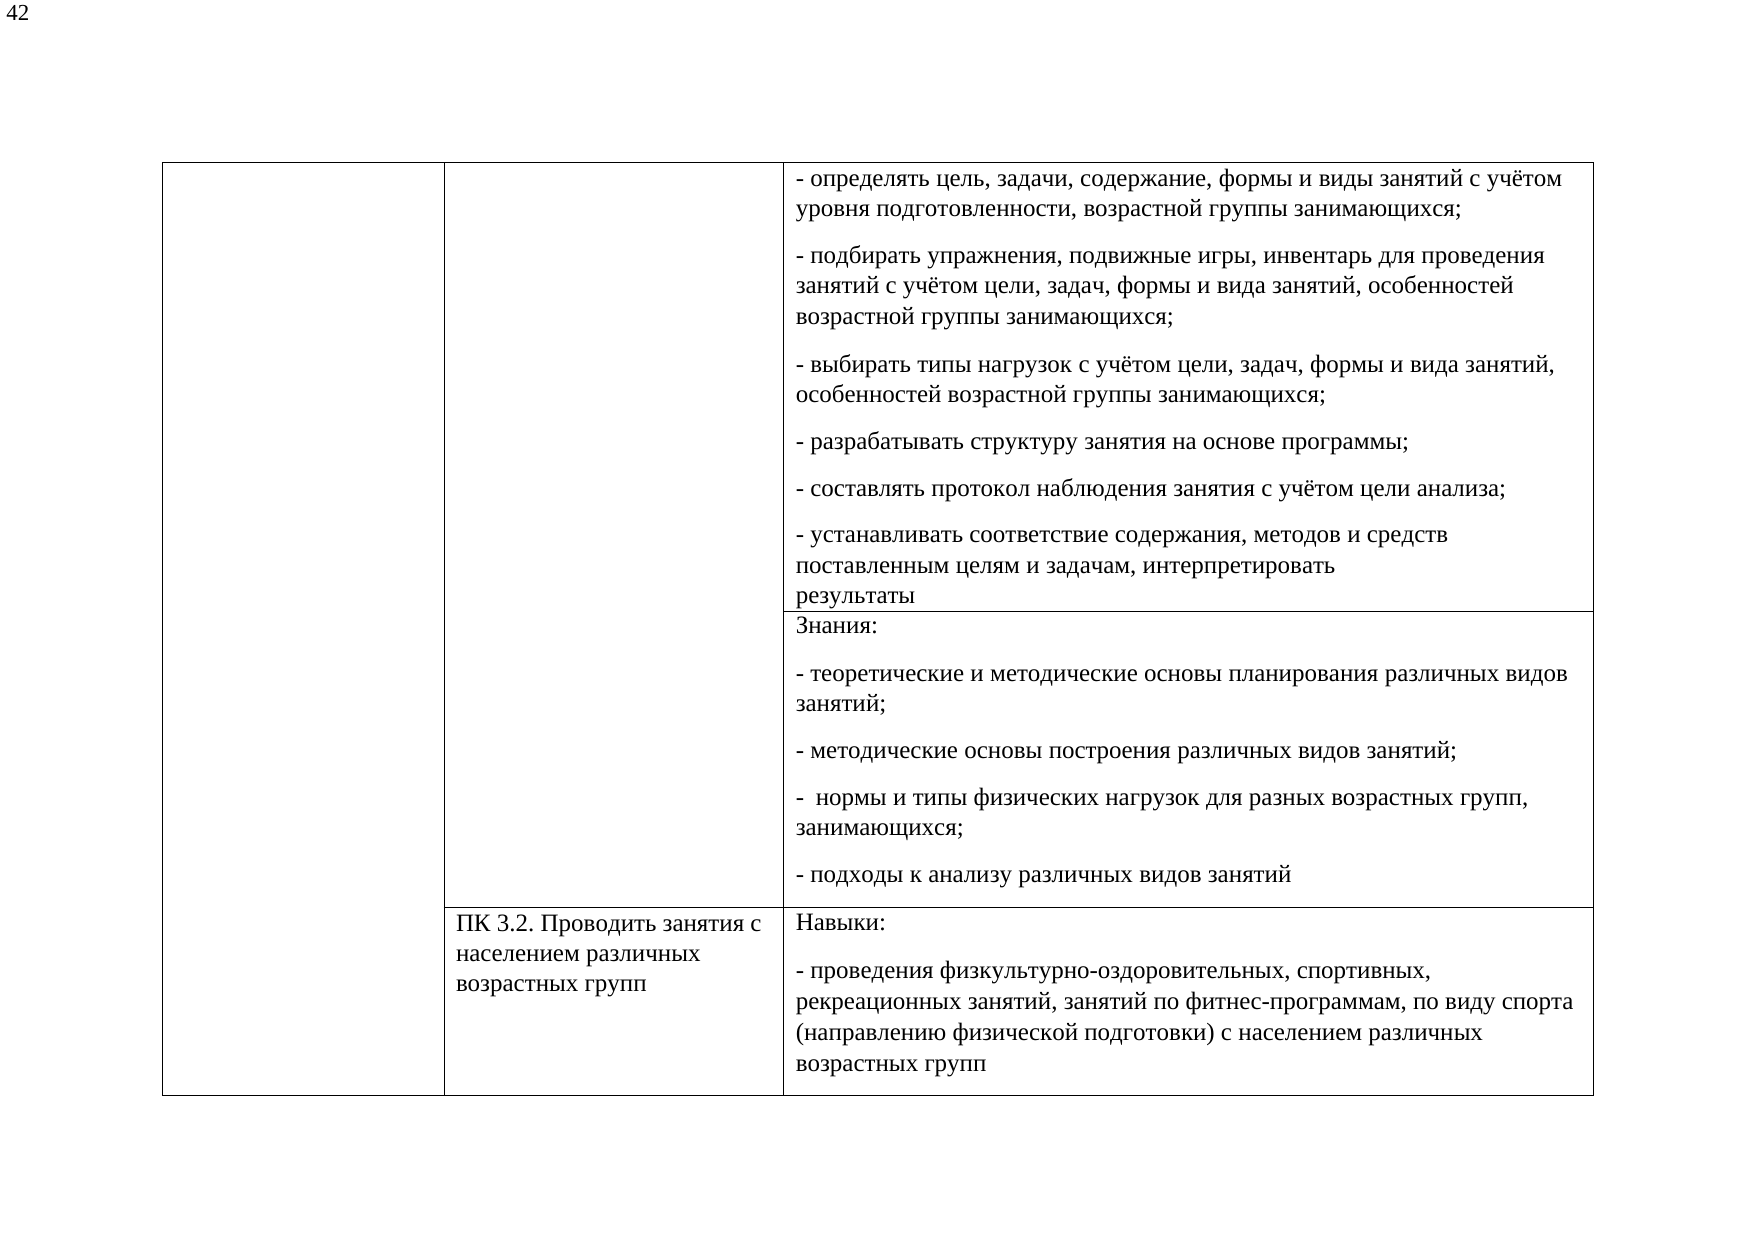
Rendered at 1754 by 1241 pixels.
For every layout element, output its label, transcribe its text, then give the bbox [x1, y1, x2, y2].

table_cell - методические основы построения различных видов занятий; [784, 726, 1593, 772]
table_cell Навыки: - проведения физкультурно-оздоровительных, спортивных, рекреационных занятий, занятий по фитнес-программам, по виду спорта (направлению физической подготовки) с населением различных возрастных групп [784, 908, 1593, 1095]
table_header [163, 163, 444, 1095]
table_cell - разрабатывать структуру занятия на основе программы; [784, 417, 1593, 463]
table_cell - выбирать типы нагрузок с учётом цели, задач, формы и вида занятий, особенностей возрастной группы занимающихся; [784, 339, 1593, 417]
table_cell - нормы и типы физических нагрузок для разных возрастных групп, занимающихся; [784, 773, 1593, 850]
table_cell - подходы к анализу различных видов занятий [784, 850, 1593, 907]
table_cell - теоретические и методические основы планирования различных видов занятий; [784, 648, 1593, 726]
table_cell - подбирать упражнения, подвижные игры, инвентарь для проведения занятий с учётом цели, задач, формы и вида занятий, особенностей возрастной группы занимающихся; [784, 230, 1593, 339]
table_cell - устанавливать соответствие содержания, методов и средств поставленным целям и задачам, интерпретировать результаты [784, 510, 1593, 611]
table_cell Знания: [784, 612, 1593, 648]
table_header [445, 163, 783, 907]
table_cell ПК 3.2. Проводить занятия с населением различных возрастных групп [445, 908, 783, 1095]
table_header - определять цель, задачи, содержание, формы и виды занятий с учётом уровня подготовленности, возрастной группы занимающихся; [784, 163, 1593, 230]
table_cell - составлять протокол наблюдения занятия с учётом цели анализа; [784, 463, 1593, 510]
